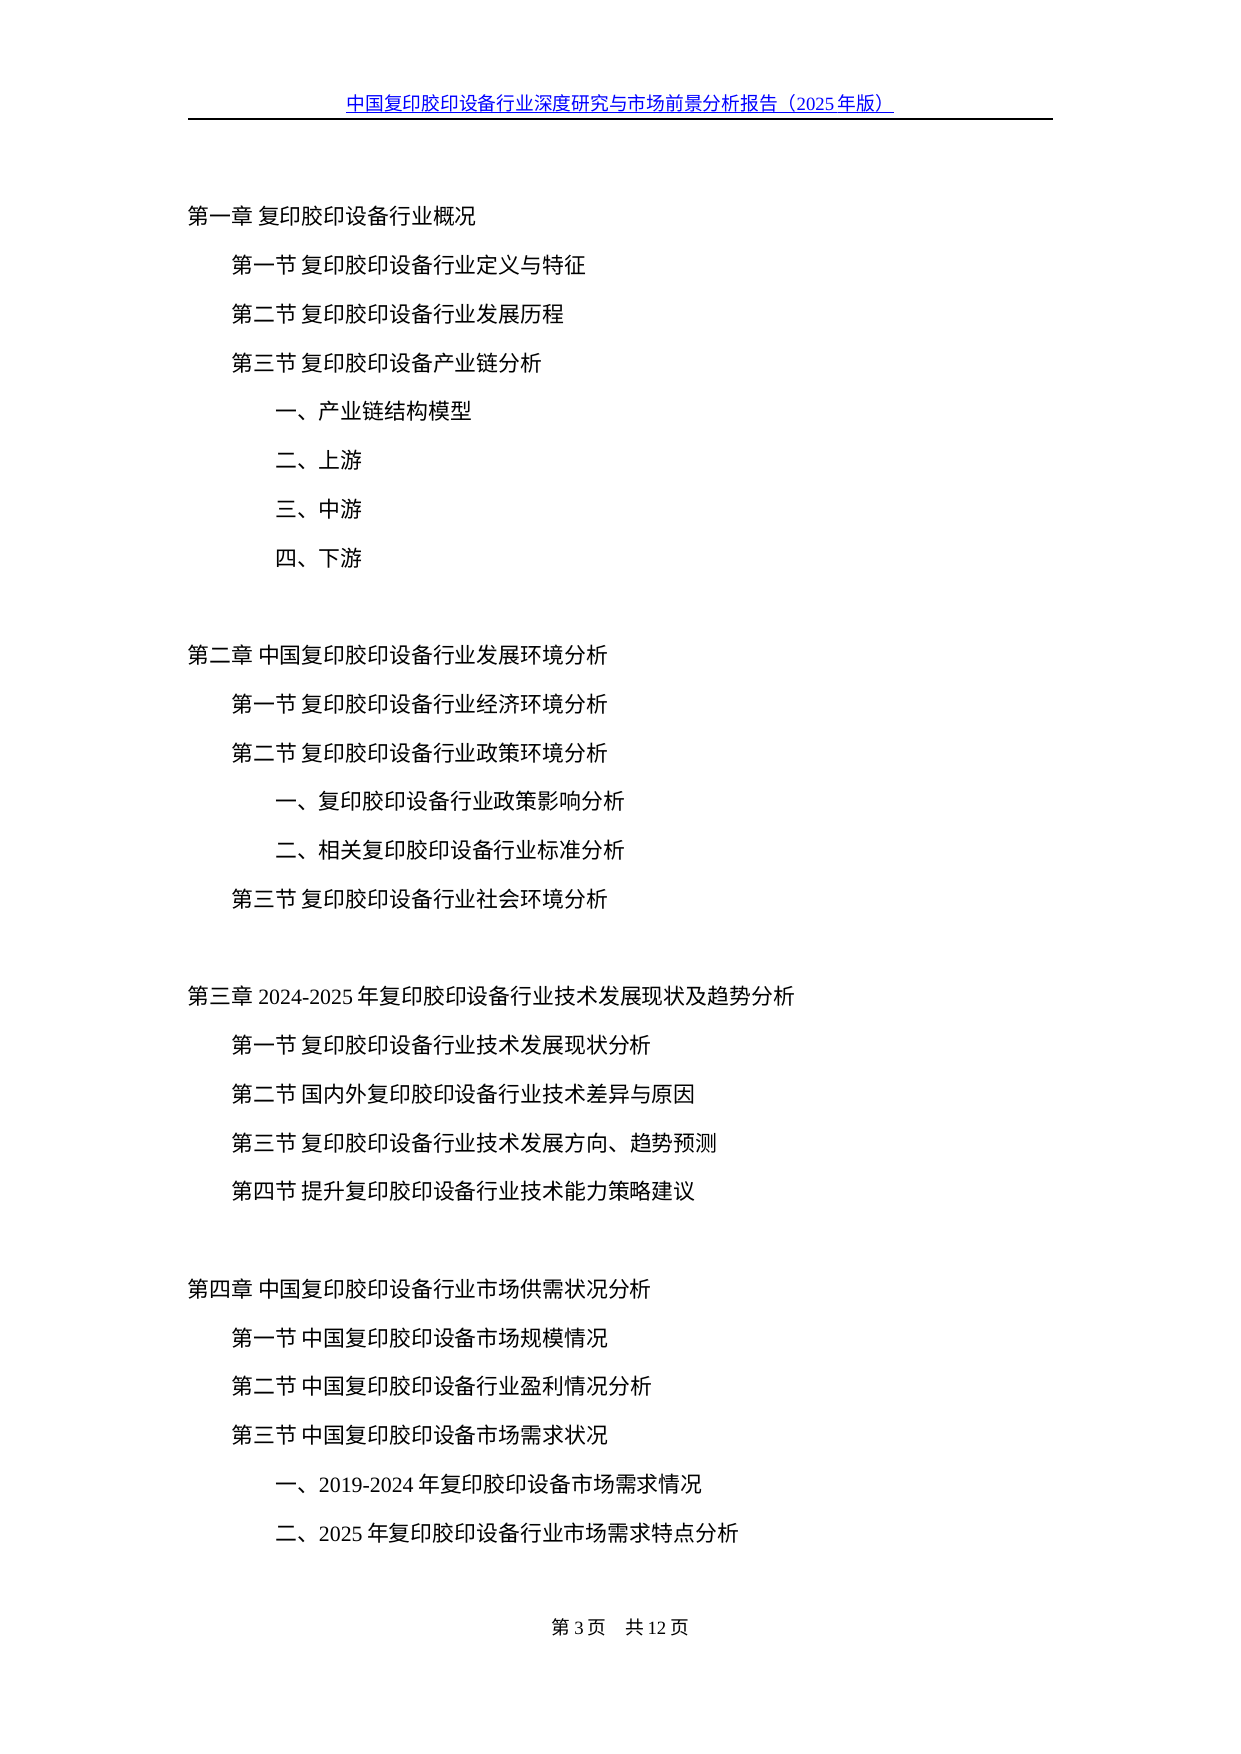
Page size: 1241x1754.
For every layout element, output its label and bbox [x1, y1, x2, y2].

text [187, 150, 1053, 1548]
